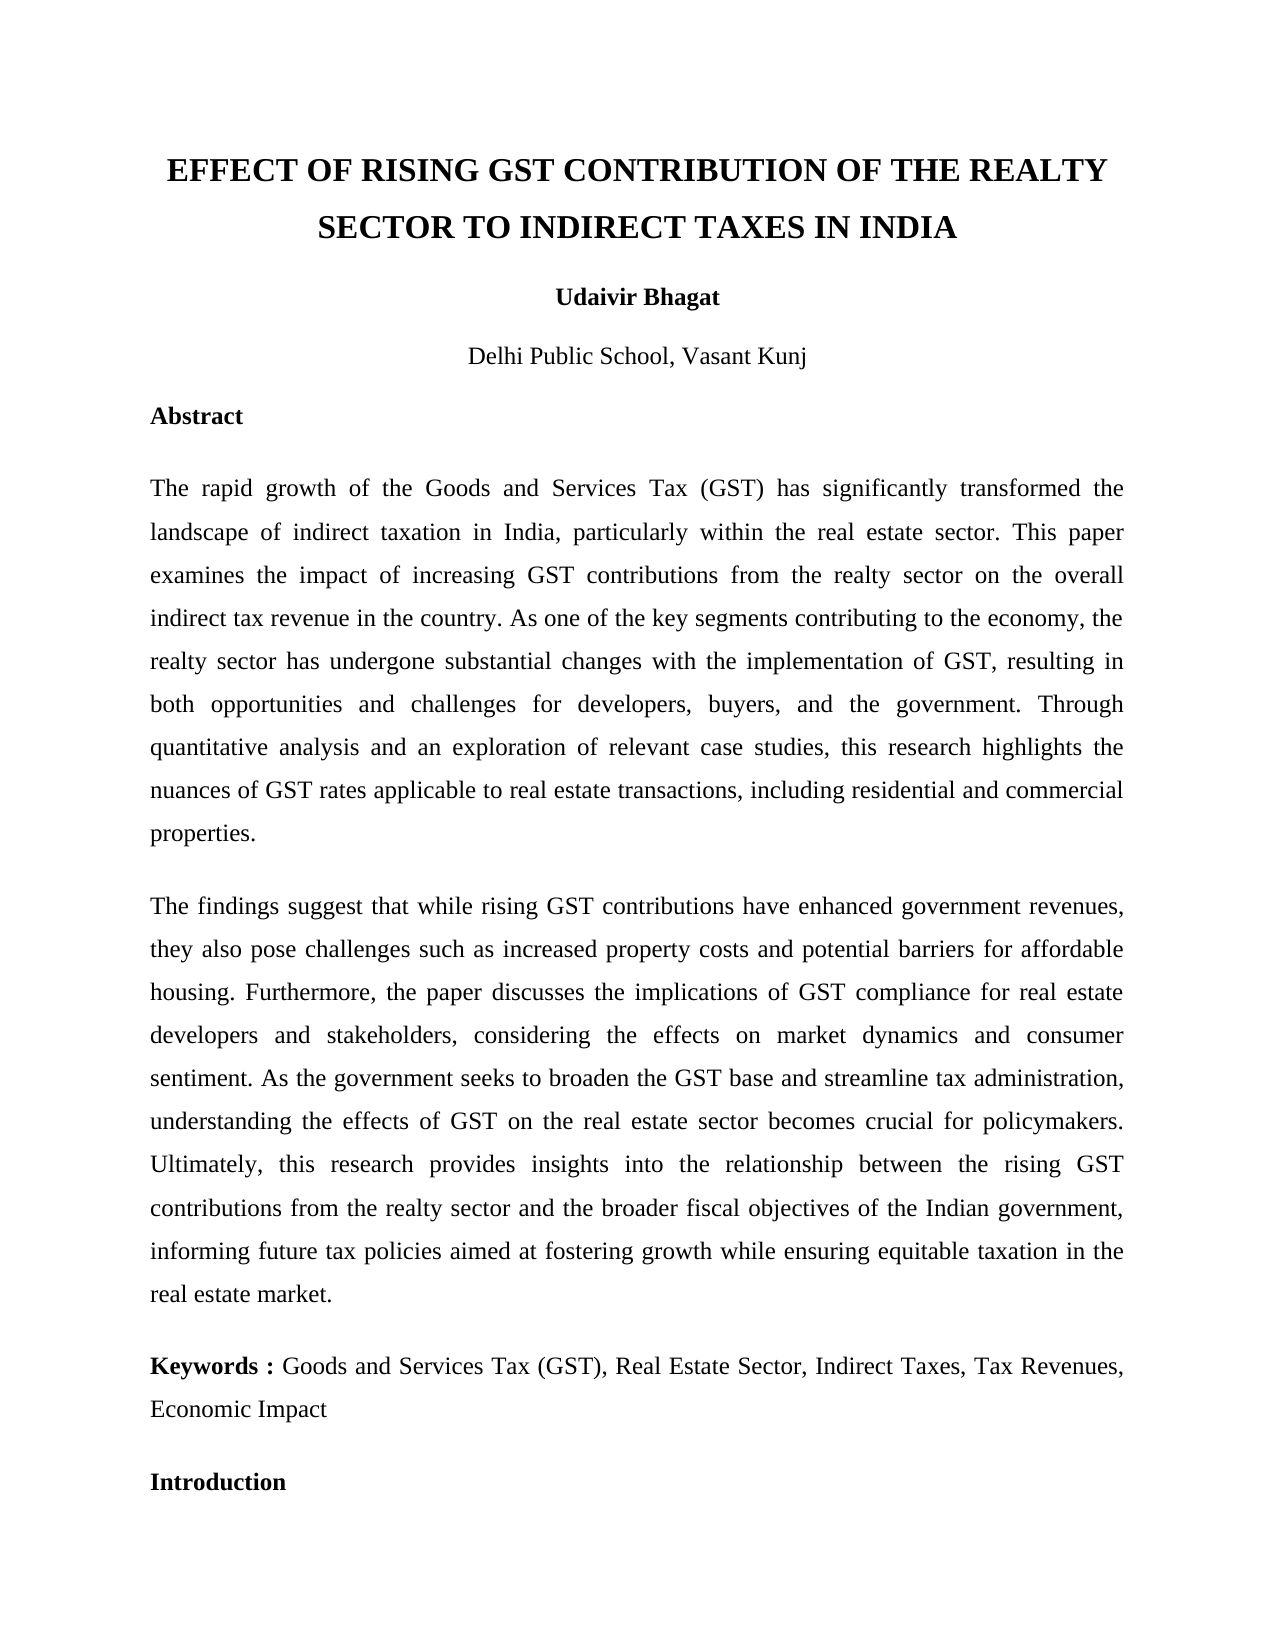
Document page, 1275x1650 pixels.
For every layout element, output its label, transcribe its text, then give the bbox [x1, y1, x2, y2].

text The rapid growth of the Goods and Services Tax (GST) has significantly transformed the landscape of indirect taxation in India, particularly within the real estate sector. This paper examines the impact of increasing GST contributions from the realty sector on the overall indirect tax revenue in the country. As one of the key segments contributing to the economy, the realty sector has undergone substantial changes with the implementation of GST, resulting in both opportunities and challenges for developers, buyers, and the government. Through quantitative analysis and an exploration of relevant case studies, this research highlights the nuances of GST rates applicable to real estate transactions, including residential and commercial properties. [150, 473, 1125, 847]
text Abstract [150, 401, 1125, 430]
text Introduction [150, 1467, 1125, 1495]
text Delhi Public School, Vasant Kunj [150, 341, 1125, 370]
text Keywords : Goods and Services Tax (GST), Real Estate Sector, Indirect Taxes, Tax Revenues, Economic Impact [150, 1351, 1125, 1423]
text Udaivir Bhagat [150, 282, 1125, 310]
text The findings suggest that while rising GST contributions have enhanced government revenues, they also pose challenges such as increased property costs and potential barriers for affordable housing. Furthermore, the paper discusses the implications of GST compliance for real estate developers and stakeholders, considering the effects on market dynamics and consumer sentiment. As the government seeks to broaden the GST base and streamline tax administration, understanding the effects of GST on the real estate sector becomes crucial for policymakers. Ultimately, this research provides insights into the relationship between the rising GST contributions from the realty sector and the broader fiscal objectives of the Indian government, informing future tax policies aimed at fostering growth while ensuring equitable taxation in the real estate market. [150, 891, 1125, 1308]
text EFFECT OF RISING GST CONTRIBUTION OF THE REALTY SECTOR TO INDIRECT TAXES IN INDIA [150, 150, 1125, 246]
